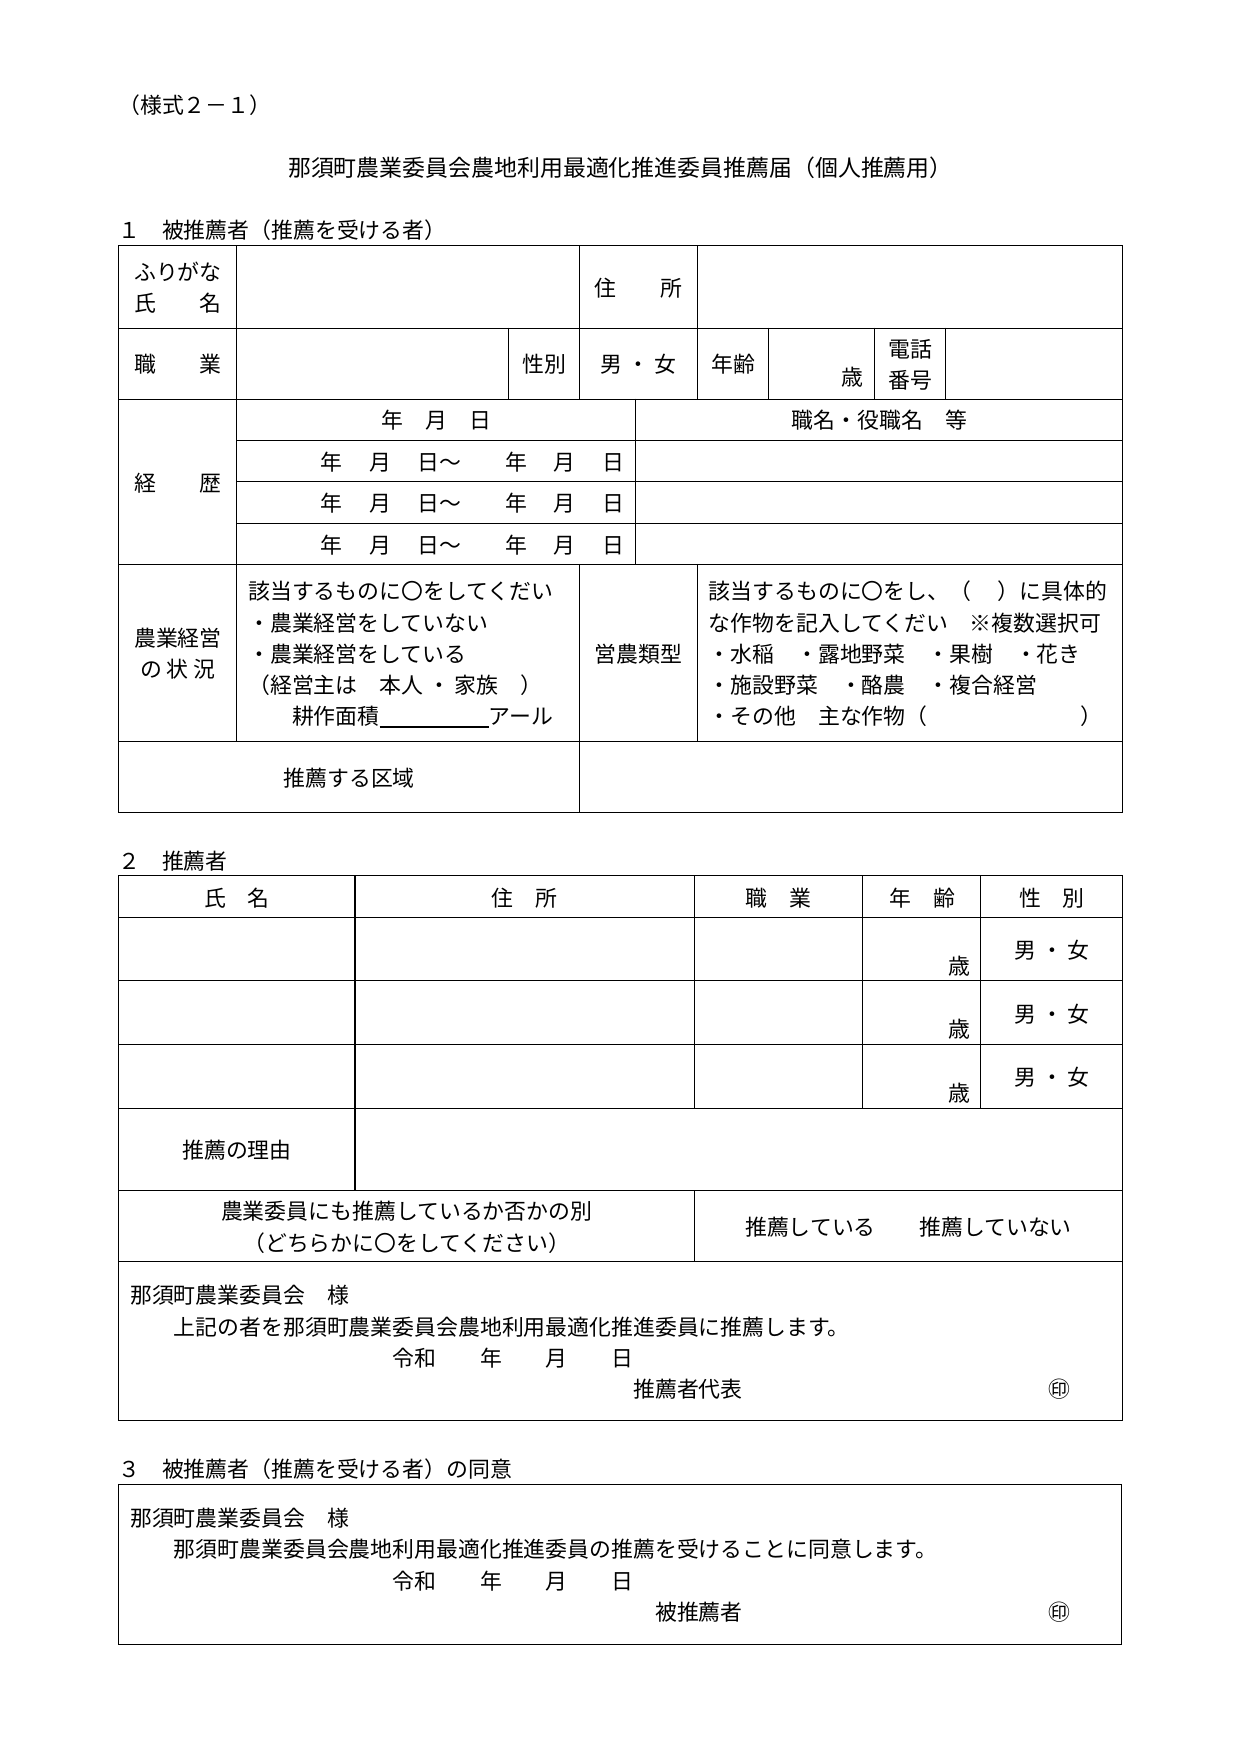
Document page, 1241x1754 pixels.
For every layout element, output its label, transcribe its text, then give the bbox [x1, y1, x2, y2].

table_header 氏 名 [119, 876, 354, 917]
table_cell [119, 918, 354, 980]
table_cell [636, 524, 1122, 564]
table_cell [580, 742, 1122, 812]
table_cell [356, 1045, 694, 1107]
table_cell 経 歴 [119, 400, 236, 564]
table_header 住 所 [580, 246, 697, 328]
table_cell 農業委員にも推薦しているか否かの別 （どちらかに〇をしてください） [119, 1191, 694, 1261]
text ３ 被推薦者（推薦を受ける者）の同意 [118, 1453, 1122, 1484]
table_cell 歳 [769, 329, 874, 398]
table_cell 職名・役職名 等 [636, 400, 1122, 440]
table_cell 推薦している 推薦していない [695, 1191, 1122, 1261]
table_cell 年 月 日 [237, 400, 635, 440]
table_cell 性別 [509, 329, 579, 398]
table_header [698, 246, 1122, 328]
table_header 那須町農業委員会 様 那須町農業委員会農地利用最適化推進委員の推薦を受けることに同意します。 令和 年 月 日 被推薦者 ㊞ [119, 1485, 1121, 1643]
table_cell 推薦の理由 [119, 1109, 354, 1190]
table_cell 職 業 [119, 329, 236, 398]
table_header 性 別 [981, 876, 1122, 917]
text （様式２－１） [118, 89, 1122, 120]
table_cell 那須町農業委員会 様 上記の者を那須町農業委員会農地利用最適化推進委員に推薦します。 令和 年 月 日 推薦者代表 ㊞ [119, 1262, 1122, 1420]
table_cell [237, 329, 508, 398]
text １ 被推薦者（推薦を受ける者） [118, 214, 1122, 245]
table_cell [946, 329, 1122, 398]
table_cell [119, 1045, 354, 1107]
table_cell 男 ・ 女 [580, 329, 697, 398]
table_header 職 業 [695, 876, 862, 917]
table_cell 該当するものに〇をしてくだい ・農業経営をしていない ・農業経営をしている （経営主は 本人 ・ 家族 ） 耕作面積 アール [237, 565, 579, 741]
table_cell 営農類型 [580, 565, 697, 741]
text 那須町農業委員会農地利用最適化推進委員推薦届（個人推薦用） [118, 151, 1122, 182]
table_cell 電話 番号 [875, 329, 945, 398]
table_cell [695, 1045, 862, 1107]
table_header ふりがな氏 名 [119, 246, 236, 328]
table_cell 該当するものに〇をし、（ ）に具体的な作物を記入してくだい ※複数選択可 ・水稲 ・露地野菜 ・果樹 ・花き ・施設野菜 ・酪農 ・複合経営 ・その他 主な作物（ ） [698, 565, 1122, 741]
table_cell [356, 1109, 1122, 1190]
table_cell [356, 918, 694, 980]
table_cell 男 ・ 女 [981, 1045, 1122, 1107]
table_cell 男 ・ 女 [981, 918, 1122, 980]
table_header 年 齢 [863, 876, 980, 917]
table_cell [356, 981, 694, 1044]
table_cell 年 月 日～ 年 月 日 [237, 482, 635, 522]
table_cell 歳 [863, 1045, 980, 1107]
text ２ 推薦者 [118, 844, 1122, 875]
table_header [237, 246, 579, 328]
table_cell [636, 441, 1122, 481]
table_cell [636, 482, 1122, 522]
table_cell 歳 [863, 981, 980, 1044]
table_cell [695, 981, 862, 1044]
table_cell 農業経営 の 状 況 [119, 565, 236, 741]
table_cell 年 月 日～ 年 月 日 [237, 524, 635, 564]
table_cell 年 月 日～ 年 月 日 [237, 441, 635, 481]
table_cell 歳 [863, 918, 980, 980]
table_cell 男 ・ 女 [981, 981, 1122, 1044]
table_cell [695, 918, 862, 980]
table_cell 年齢 [698, 329, 768, 398]
table_cell 推薦する区域 [119, 742, 579, 812]
table_cell [119, 981, 354, 1044]
table_header 住 所 [356, 876, 694, 917]
